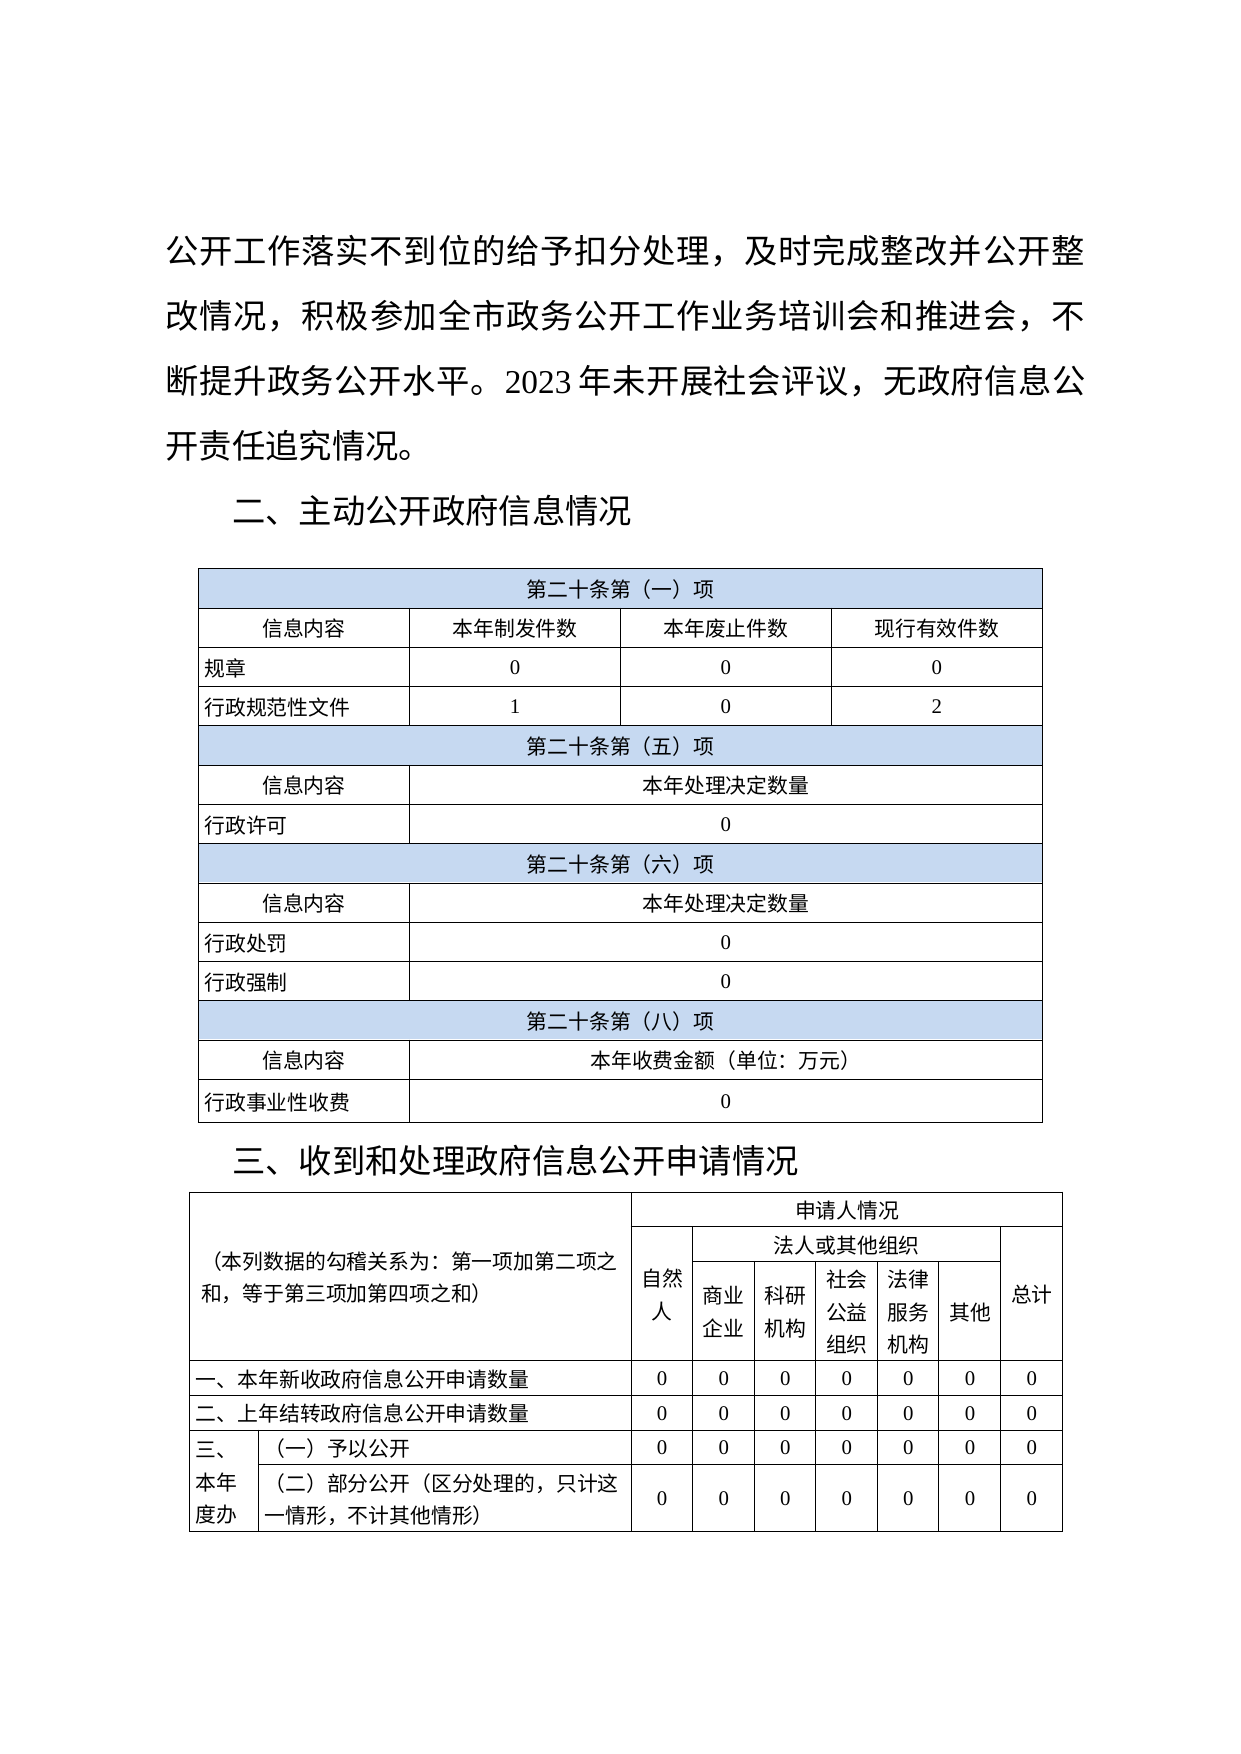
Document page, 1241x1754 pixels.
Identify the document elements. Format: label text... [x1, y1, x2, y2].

table_cell 总计 [1001, 1227, 1062, 1360]
table_cell 0 [621, 687, 831, 725]
table_cell 行政许可 [199, 805, 409, 843]
table_cell 0 [755, 1431, 815, 1464]
table_cell 0 [878, 1431, 938, 1464]
table_cell 2 [832, 687, 1042, 725]
table_cell 第二十条第（六）项 [199, 844, 1042, 882]
table_cell 科研 机构 [755, 1262, 815, 1360]
table_cell 0 [693, 1361, 754, 1395]
table_cell 行政事业性收费 [199, 1080, 409, 1122]
table_cell 0 [816, 1465, 877, 1531]
table_cell 0 [755, 1396, 815, 1429]
table_cell 0 [939, 1465, 1000, 1531]
table_cell 社会公益组织 [816, 1262, 877, 1360]
table_cell 行政强制 [199, 962, 409, 1000]
table_cell 行政处罚 [199, 923, 409, 961]
table_cell 商业 企业 [693, 1262, 754, 1360]
table_cell 信息内容 [199, 609, 409, 647]
table_cell 0 [755, 1361, 815, 1395]
table_cell 0 [939, 1361, 1000, 1395]
table_cell 0 [621, 648, 831, 686]
table_cell 0 [939, 1396, 1000, 1429]
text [165, 217, 1087, 477]
table_cell 0 [632, 1361, 692, 1395]
table_cell 0 [755, 1465, 815, 1531]
table_cell 0 [693, 1431, 754, 1464]
table_cell （二）部分公开（区分处理的，只计这一情形，不计其他情形） [259, 1465, 631, 1531]
text 二、主动公开政府信息情况 [165, 477, 1087, 542]
table_cell 本年制发件数 [410, 609, 620, 647]
table_cell 信息内容 [199, 766, 409, 804]
table_cell 0 [878, 1361, 938, 1395]
table_cell 行政规范性文件 [199, 687, 409, 725]
table_cell 0 [939, 1431, 1000, 1464]
table_cell 三、本年度办理结果 [190, 1431, 258, 1531]
table_cell 第二十条第（五）项 [199, 726, 1042, 765]
table_cell 本年处理决定数量 [410, 766, 1042, 804]
table_cell （一）予以公开 [259, 1431, 631, 1464]
table_cell 0 [816, 1431, 877, 1464]
table_cell 信息内容 [199, 884, 409, 922]
table_cell 法律服务机构 [878, 1262, 938, 1360]
table_cell 本年处理决定数量 [410, 884, 1042, 922]
table_cell 0 [693, 1396, 754, 1429]
table_cell 信息内容 [199, 1041, 409, 1079]
table_cell 0 [632, 1396, 692, 1429]
table_cell 1 [410, 687, 620, 725]
table_cell 其他 [939, 1262, 1000, 1360]
table_cell 本年收费金额（单位：万元） [410, 1041, 1042, 1079]
table_cell 0 [632, 1465, 692, 1531]
table_cell 0 [410, 962, 1042, 1000]
table_cell 0 [816, 1361, 877, 1395]
table_cell 0 [816, 1396, 877, 1429]
table_header 申请人情况 [632, 1193, 1062, 1226]
table_cell 一、本年新收政府信息公开申请数量 [190, 1361, 631, 1395]
table_cell 法人或其他组织 [693, 1227, 1000, 1261]
text 三、收到和处理政府信息公开申请情况 [165, 542, 1087, 1192]
table_cell 规章 [199, 648, 409, 686]
table_cell 0 [1001, 1396, 1062, 1429]
table_cell 0 [410, 923, 1042, 961]
table_cell 0 [632, 1431, 692, 1464]
table_cell 自然人 [632, 1227, 692, 1360]
table_header （本列数据的勾稽关系为：第一项加第二项之和，等于第三项加第四项之和） [190, 1193, 631, 1360]
table_cell 0 [878, 1396, 938, 1429]
table_cell 0 [410, 805, 1042, 843]
table_cell 本年废止件数 [621, 609, 831, 647]
table_cell 0 [1001, 1361, 1062, 1395]
table_cell 二、上年结转政府信息公开申请数量 [190, 1396, 631, 1429]
table_cell 0 [410, 1080, 1042, 1122]
table_cell 0 [832, 648, 1042, 686]
table_cell 0 [693, 1465, 754, 1531]
table_cell 0 [1001, 1431, 1062, 1464]
table_cell 0 [410, 648, 620, 686]
table_header 第二十条第（一）项 [199, 569, 1042, 608]
table_cell 现行有效件数 [832, 609, 1042, 647]
table_cell 0 [878, 1465, 938, 1531]
table_cell 第二十条第（八）项 [199, 1001, 1042, 1039]
table_cell 0 [1001, 1465, 1062, 1531]
